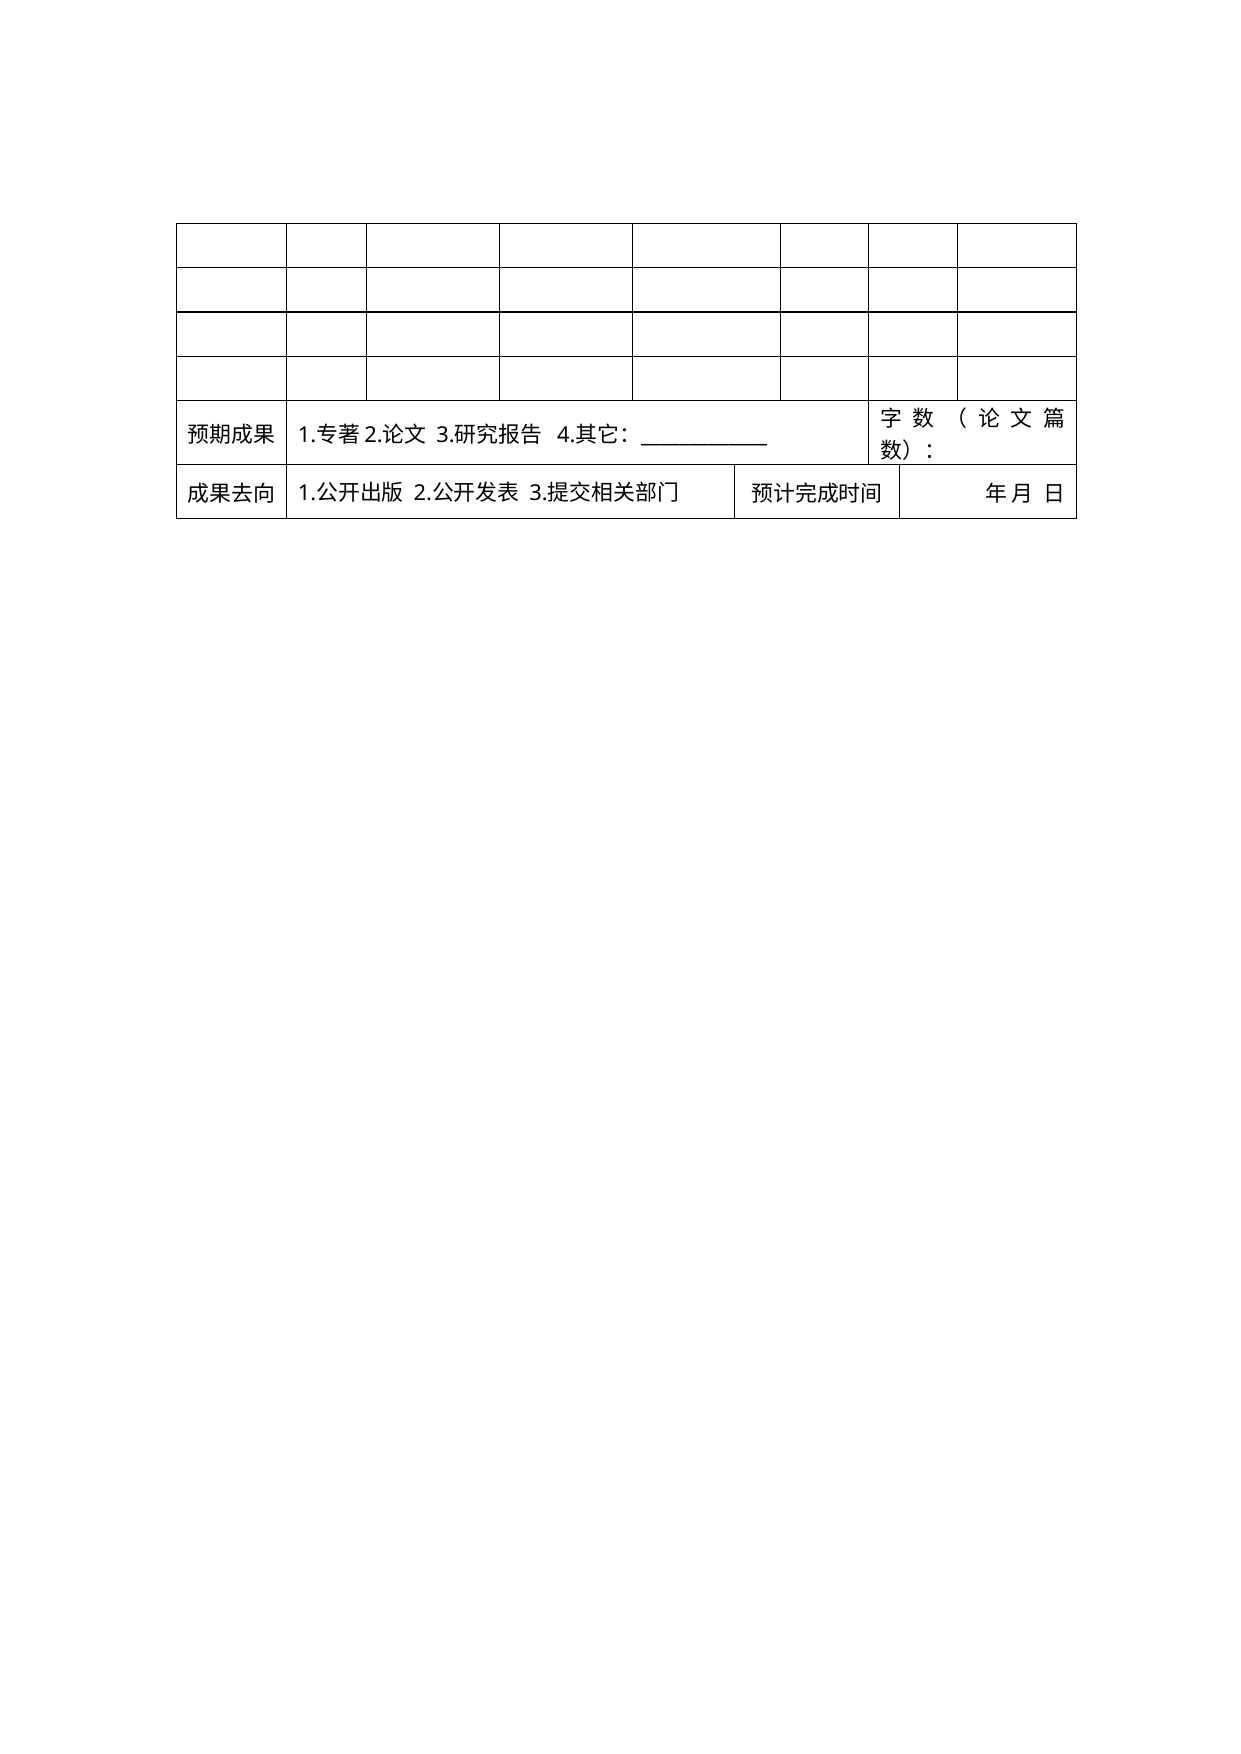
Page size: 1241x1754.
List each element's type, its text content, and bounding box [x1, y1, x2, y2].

table_cell [500, 357, 632, 400]
table_cell 预期成果 [177, 401, 286, 464]
table_cell [869, 313, 957, 356]
table_cell [500, 268, 632, 311]
table_cell [287, 268, 366, 311]
table_cell [781, 313, 868, 356]
table_cell [781, 268, 868, 311]
table_cell 字数（论文篇数）： [869, 401, 1076, 464]
table_cell [633, 268, 780, 311]
table_cell [633, 224, 780, 267]
table_cell 预计完成时间 [735, 465, 899, 517]
table_cell [177, 224, 286, 267]
table_cell [958, 224, 1076, 267]
table_cell [869, 224, 957, 267]
table_cell [287, 313, 366, 356]
table_cell [781, 357, 868, 400]
table_cell [500, 313, 632, 356]
table_cell [287, 224, 366, 267]
table_cell 1.公开出版 2.公开发表 3.提交相关部门 [287, 465, 734, 517]
table_cell [367, 313, 499, 356]
table_cell [367, 268, 499, 311]
table_cell [287, 357, 366, 400]
table_cell [177, 268, 286, 311]
table_cell [177, 313, 286, 356]
table_cell [367, 224, 499, 267]
table_cell [958, 313, 1076, 356]
table_cell [500, 224, 632, 267]
table_cell 成果去向 [177, 465, 286, 517]
table_cell 1.专著2.论文 3.研究报告 4.其它：_____________ [287, 401, 868, 464]
table_cell [781, 224, 868, 267]
table_cell [633, 313, 780, 356]
table_cell [367, 357, 499, 400]
table_cell [958, 268, 1076, 311]
table_cell [958, 357, 1076, 400]
table_cell [869, 268, 957, 311]
table_cell [633, 357, 780, 400]
table_cell 年 月 日 [900, 465, 1076, 517]
table_cell [869, 357, 957, 400]
table_cell [177, 357, 286, 400]
